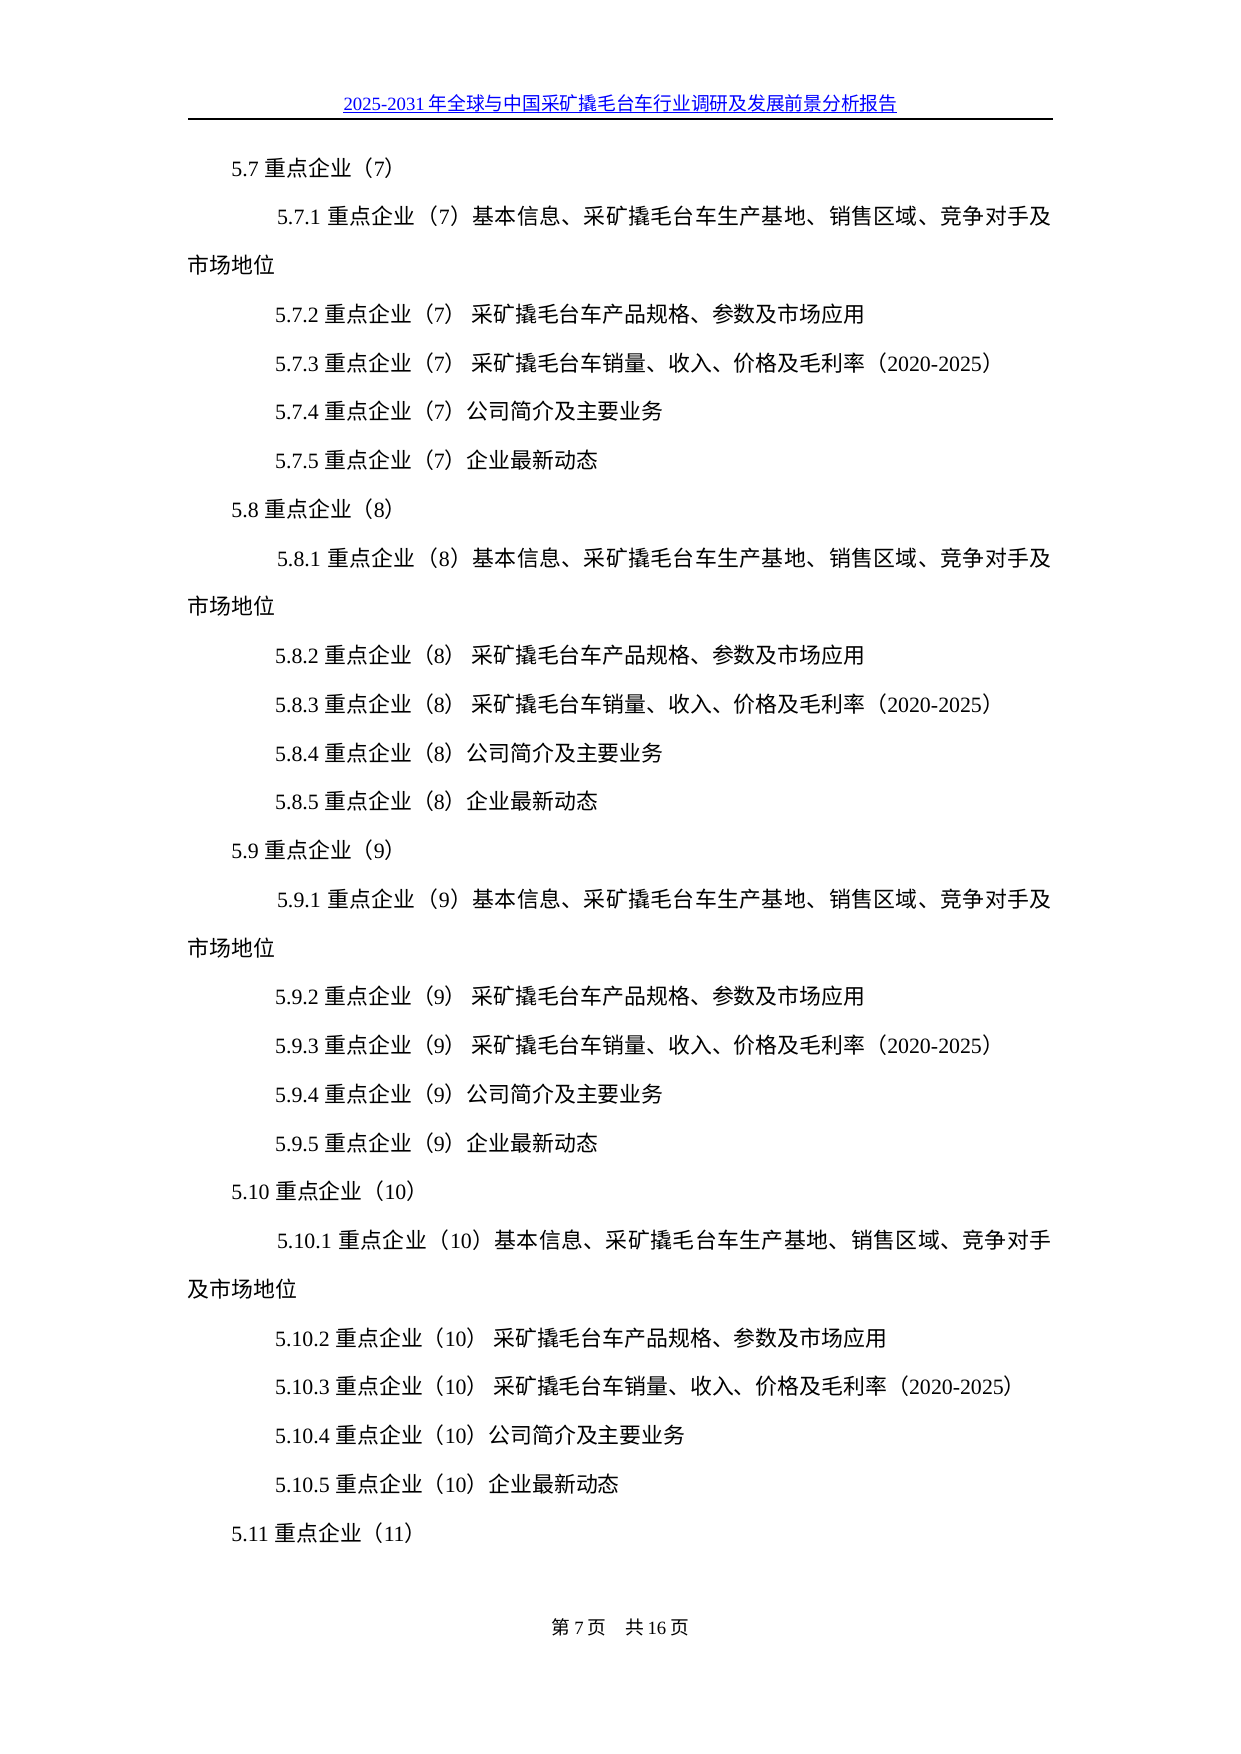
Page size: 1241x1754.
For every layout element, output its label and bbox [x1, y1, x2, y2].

text [187, 150, 1053, 1548]
